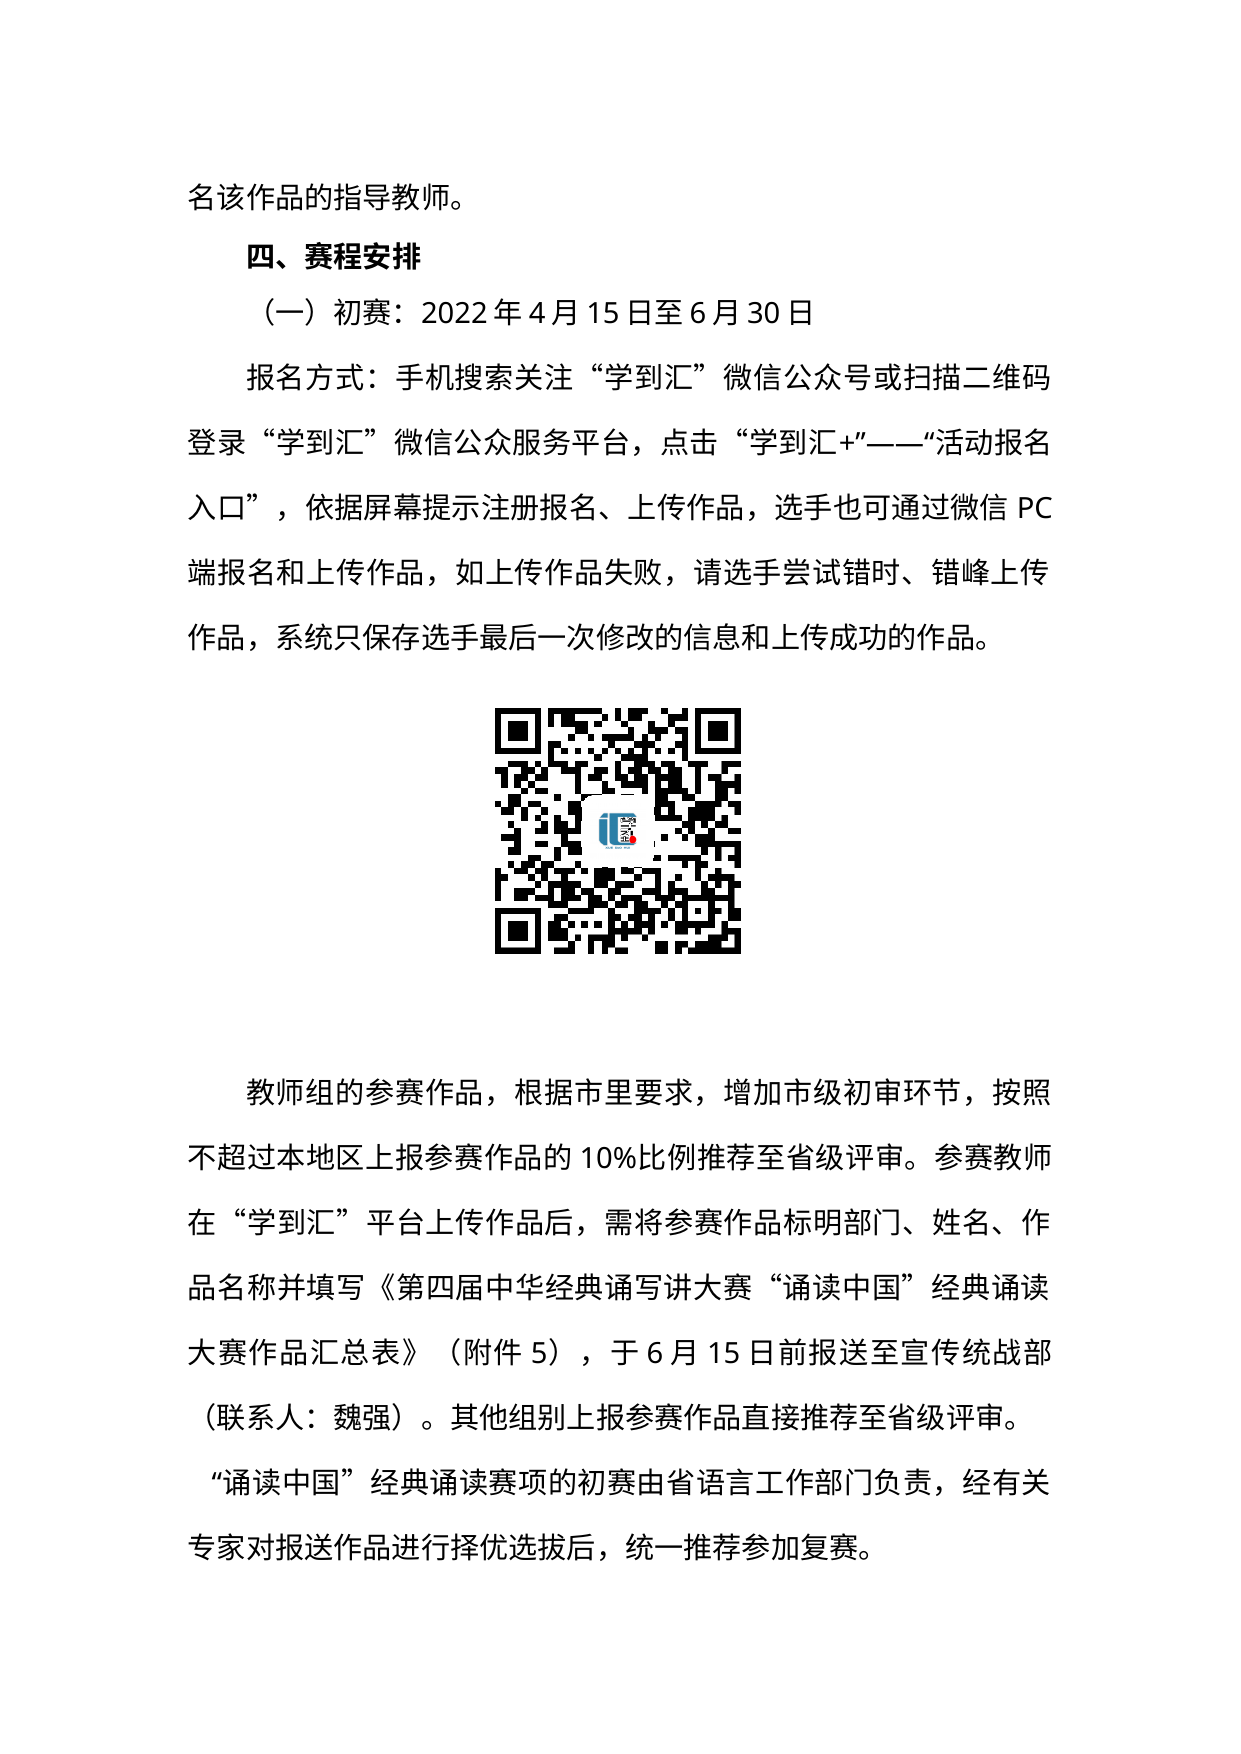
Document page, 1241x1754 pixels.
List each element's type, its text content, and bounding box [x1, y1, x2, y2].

text 四、赛程安排 [187, 220, 1053, 279]
text “诵读中国”经典诵读赛项的初赛由省语言工作部门负责，经有关专家对报送作品进行择优选拔后，统一推荐参加复赛。 [187, 1449, 1053, 1579]
picture [488, 701, 748, 961]
list 报名方式：手机搜索关注“学到汇”微信公众号或扫描二维码登录“学到汇”微信公众服务平台，点击“学到汇+”——“活动报名入口”，依据屏幕提示注册报名、上传作品，选手也可通过微信PC端报名和上传作品，如上传作品失败，请选手尝试错时、错峰上传作品，系统只保存选手最后一次修改的信息和上传成功的作品。 [187, 344, 1053, 669]
text 教师组的参赛作品，根据市里要求，增加市级初审环节，按照不超过本地区上报参赛作品的10%比例推荐至省级评审。参赛教师在“学到汇”平台上传作品后，需将参赛作品标明部门、姓名、作品名称并填写《第四届中华经典诵写讲大赛“诵读中国”经典诵读大赛作品汇总表》（附件5），于6月15日前报送至宣传统战部（联系人：魏强）。其他组别上报参赛作品直接推荐至省级评审。 [187, 1059, 1053, 1449]
list （一）初赛：2022年4月15日至6月30日 [187, 279, 1053, 344]
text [187, 162, 1053, 220]
